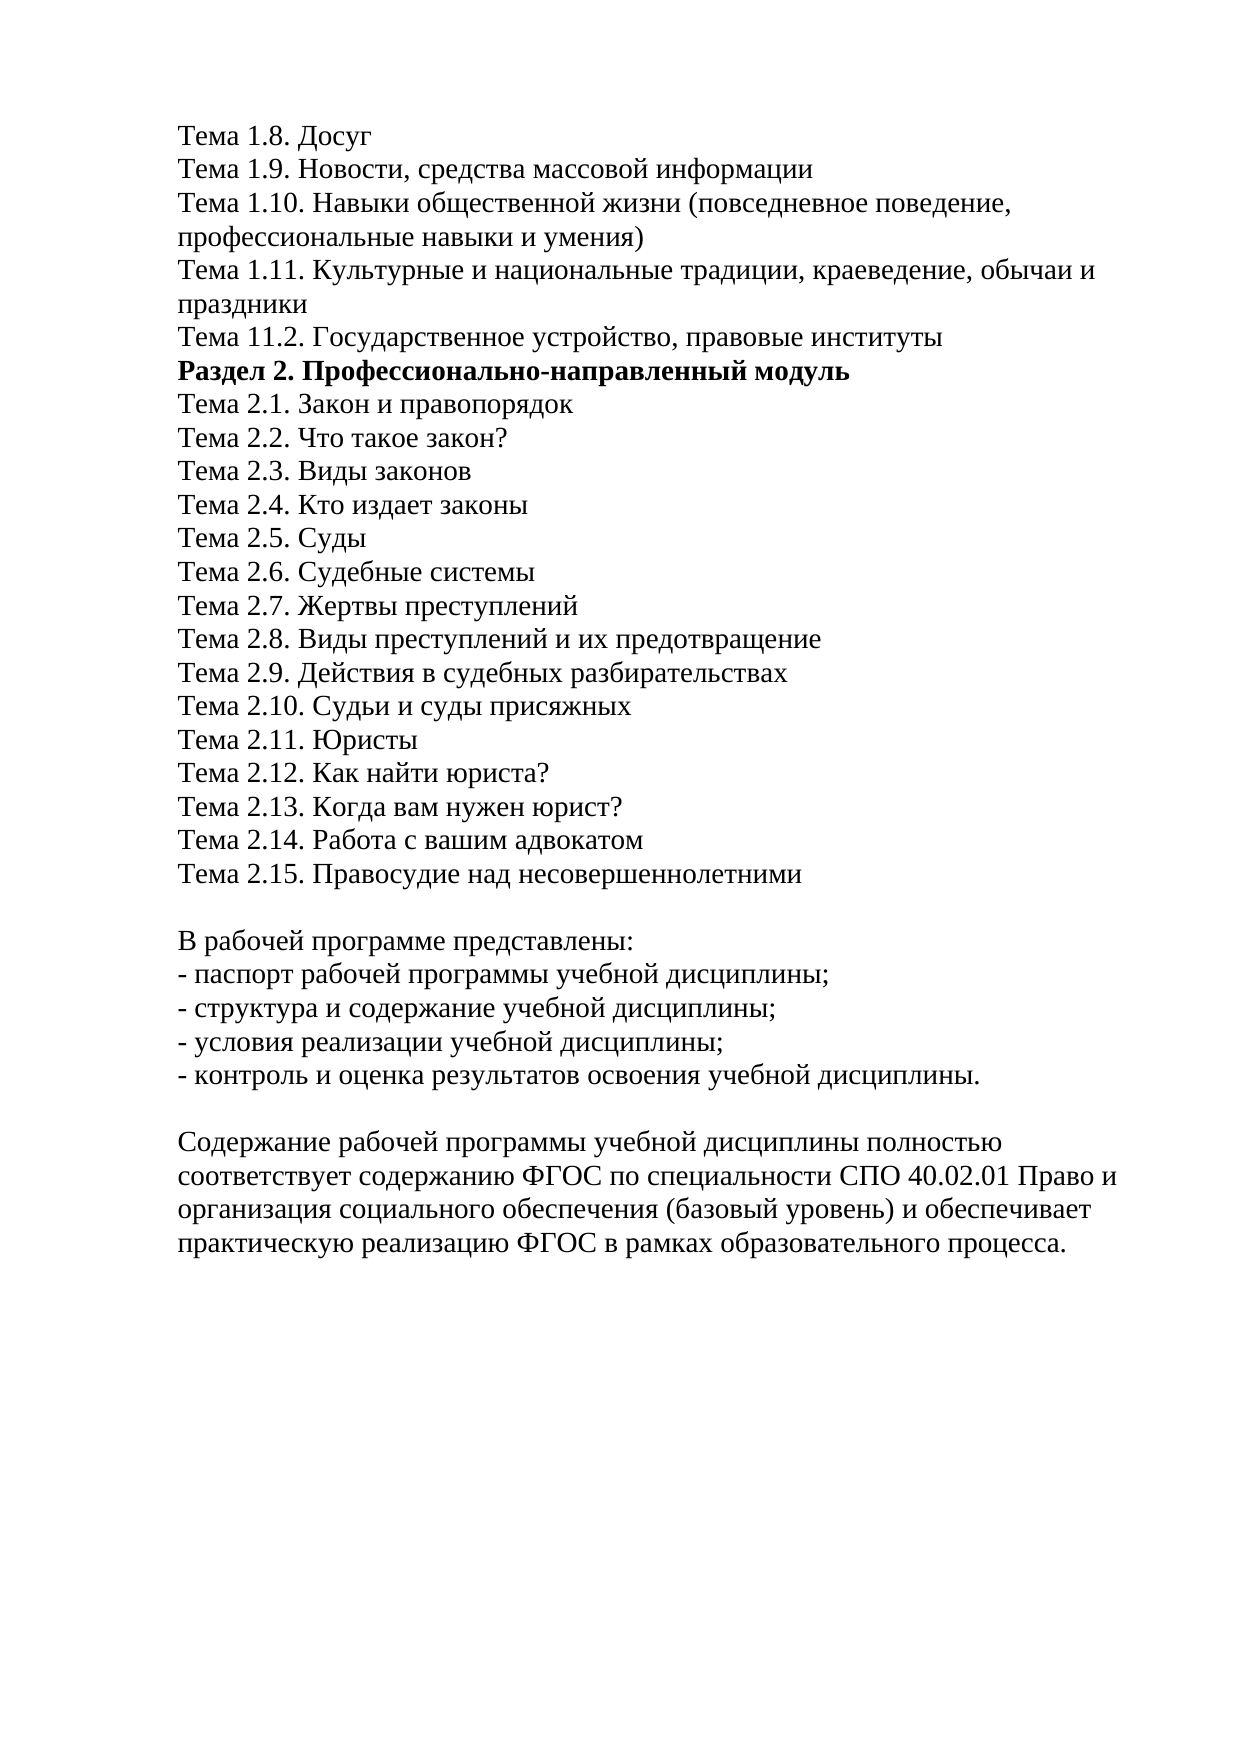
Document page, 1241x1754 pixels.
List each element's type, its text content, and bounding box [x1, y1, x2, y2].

text - контроль и оценка результатов освоения учебной дисциплины. [177, 1057, 1152, 1091]
text Тема 2.9. Действия в судебных разбирательствах [177, 655, 1152, 688]
text В рабочей программе представлены: [177, 923, 1152, 957]
text Тема 2.3. Виды законов [177, 453, 1152, 487]
text - паспорт рабочей программы учебной дисциплины; [177, 957, 1152, 990]
text Тема 2.7. Жертвы преступлений [177, 588, 1152, 621]
text Тема 2.12. Как найти юриста? [177, 755, 1152, 789]
text Тема 2.13. Когда вам нужен юрист? [177, 789, 1152, 822]
text Тема 2.10. Судьи и суды присяжных [177, 688, 1152, 722]
text Тема 2.2. Что такое закон? [177, 420, 1152, 453]
text Тема 11.2. Государственное устройство, правовые институты [177, 319, 1152, 353]
text Тема 2.15. Правосудие над несовершеннолетними [177, 856, 1152, 889]
text Тема 2.8. Виды преступлений и их предотвращение [177, 621, 1152, 655]
text Тема 1.8. Досуг [177, 118, 1152, 152]
text - условия реализации учебной дисциплины; [177, 1024, 1152, 1057]
text Тема 2.4. Кто издает законы [177, 487, 1152, 521]
text Тема 2.6. Судебные системы [177, 554, 1152, 588]
text Раздел 2. Профессионально-направленный модуль [177, 353, 1152, 386]
text Тема 2.5. Суды [177, 521, 1152, 554]
text - структура и содержание учебной дисциплины; [177, 990, 1152, 1024]
text Тема 1.11. Культурные и национальные традиции, краеведение, обычаи и праздники [177, 252, 1152, 319]
text Содержание рабочей программы учебной дисциплины полностью соответствует содержанию ФГОС по специальности СПО 40.02.01 Право и организация социального обеспечения (базовый уровень) и обеспечивает практическую реализацию ФГОС в рамках образовательного процесса. [177, 1124, 1152, 1258]
text Тема 1.9. Новости, средства массовой информации [177, 152, 1152, 185]
text Тема 2.11. Юристы [177, 722, 1152, 755]
text Тема 2.14. Работа с вашим адвокатом [177, 822, 1152, 856]
text Тема 1.10. Навыки общественной жизни (повседневное поведение, профессиональные навыки и умения) [177, 185, 1152, 252]
text Тема 2.1. Закон и правопорядок [177, 386, 1152, 420]
